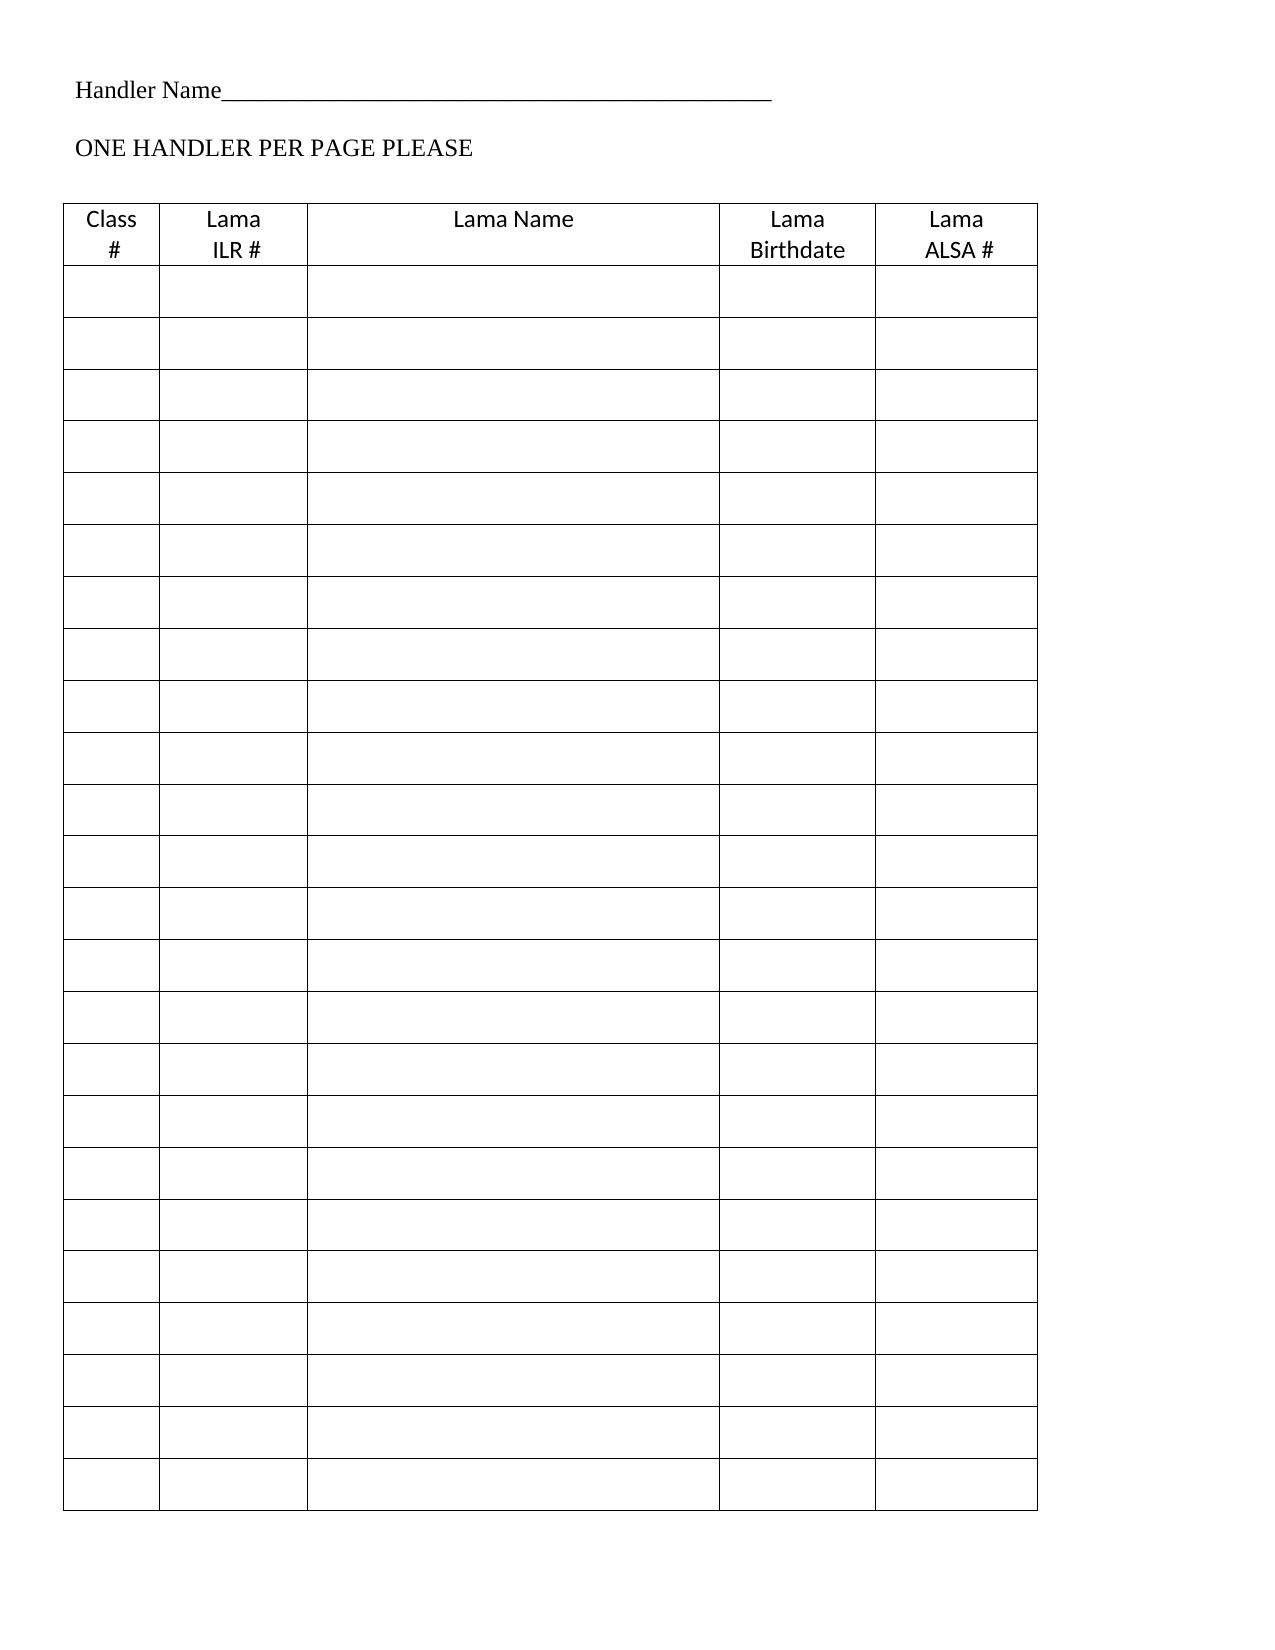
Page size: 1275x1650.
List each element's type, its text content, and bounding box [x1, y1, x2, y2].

table_cell [720, 1303, 875, 1354]
table_cell [64, 577, 159, 628]
table_cell [160, 525, 307, 576]
table_cell [876, 1303, 1037, 1354]
table_cell [720, 940, 875, 991]
table_cell [720, 1148, 875, 1198]
table_cell [308, 525, 719, 576]
table_cell [64, 1044, 159, 1095]
table_cell [308, 1200, 719, 1250]
table_cell [308, 1148, 719, 1198]
table_cell [64, 629, 159, 680]
table_cell [876, 525, 1037, 576]
table_cell [160, 1200, 307, 1250]
table_cell [308, 733, 719, 783]
table_cell [308, 421, 719, 472]
table_cell [308, 836, 719, 887]
table_cell [64, 1148, 159, 1198]
table_cell [876, 1096, 1037, 1147]
table_cell [720, 1459, 875, 1510]
table_header Lama ILR # [160, 204, 307, 265]
table_cell [160, 992, 307, 1043]
table_cell [64, 1459, 159, 1510]
table_cell [720, 785, 875, 835]
table_cell [64, 1303, 159, 1354]
table_cell [308, 1459, 719, 1510]
table_cell [64, 1407, 159, 1458]
table_cell [308, 629, 719, 680]
table_cell [876, 1407, 1037, 1458]
table_cell [160, 1148, 307, 1198]
table_cell [64, 1251, 159, 1302]
table_cell [160, 1355, 307, 1406]
table_cell [876, 992, 1037, 1043]
table_cell [876, 1251, 1037, 1302]
table_cell [876, 370, 1037, 420]
text ONE HANDLER PER PAGE PLEASE [75, 133, 1200, 162]
table_cell [720, 1407, 875, 1458]
table_cell [308, 992, 719, 1043]
table_cell [308, 1407, 719, 1458]
table_cell [308, 370, 719, 420]
table_cell [876, 1355, 1037, 1406]
table_header Lama Name [308, 204, 719, 265]
table_cell [64, 1200, 159, 1250]
table_cell [160, 370, 307, 420]
table_cell [720, 370, 875, 420]
table_cell [64, 473, 159, 524]
table_cell [876, 1200, 1037, 1250]
table_header Lama Birthdate [720, 204, 875, 265]
table_cell [308, 577, 719, 628]
table_cell [160, 473, 307, 524]
table_cell [64, 421, 159, 472]
table_cell [160, 266, 307, 317]
table_cell [876, 836, 1037, 887]
table_cell [876, 785, 1037, 835]
table_cell [64, 525, 159, 576]
table_cell [160, 888, 307, 939]
table_cell [720, 1096, 875, 1147]
table_cell [160, 836, 307, 887]
table_cell [64, 785, 159, 835]
table_cell [64, 681, 159, 732]
table_cell [720, 733, 875, 783]
table_cell [160, 421, 307, 472]
table_cell [308, 266, 719, 317]
table_cell [160, 1459, 307, 1510]
table_cell [876, 888, 1037, 939]
table_cell [160, 629, 307, 680]
table_cell [160, 1407, 307, 1458]
table_cell [64, 940, 159, 991]
table_cell [160, 1044, 307, 1095]
table_cell [720, 888, 875, 939]
table_header Lama ALSA # [876, 204, 1037, 265]
table_cell [308, 888, 719, 939]
table_cell [160, 1251, 307, 1302]
table_cell [64, 370, 159, 420]
table_cell [64, 733, 159, 783]
table_cell [720, 421, 875, 472]
table_cell [876, 681, 1037, 732]
table_cell [720, 473, 875, 524]
table_cell [160, 1303, 307, 1354]
table_cell [160, 577, 307, 628]
table_cell [876, 473, 1037, 524]
table_cell [876, 733, 1037, 783]
table_cell [64, 266, 159, 317]
table_cell [876, 1044, 1037, 1095]
table_cell [720, 1044, 875, 1095]
table_cell [720, 1355, 875, 1406]
table_cell [308, 785, 719, 835]
table_cell [720, 1251, 875, 1302]
table_cell [720, 525, 875, 576]
table_cell [160, 785, 307, 835]
table_cell [160, 1096, 307, 1147]
table_cell [876, 266, 1037, 317]
table_cell [876, 1459, 1037, 1510]
table_cell [720, 1200, 875, 1250]
table_cell [876, 1148, 1037, 1198]
table_cell [160, 733, 307, 783]
table_cell [160, 681, 307, 732]
table_cell [720, 266, 875, 317]
table_cell [64, 836, 159, 887]
text Handler Name____________________________________________ [75, 75, 1200, 104]
table_cell [64, 1096, 159, 1147]
table_header Class # [64, 204, 159, 265]
table_cell [308, 1096, 719, 1147]
table_cell [64, 318, 159, 368]
table_cell [308, 1303, 719, 1354]
table_cell [308, 473, 719, 524]
table_cell [876, 421, 1037, 472]
table_cell [308, 681, 719, 732]
table_cell [308, 940, 719, 991]
table_cell [876, 940, 1037, 991]
table_cell [308, 1355, 719, 1406]
table_cell [876, 577, 1037, 628]
table_cell [720, 577, 875, 628]
table_cell [720, 629, 875, 680]
table_cell [160, 940, 307, 991]
table_cell [720, 318, 875, 368]
table_cell [720, 992, 875, 1043]
table_cell [64, 992, 159, 1043]
table_cell [720, 681, 875, 732]
table_cell [308, 1251, 719, 1302]
table_cell [876, 629, 1037, 680]
table_cell [160, 318, 307, 368]
table_cell [720, 836, 875, 887]
table_cell [876, 318, 1037, 368]
table_cell [64, 1355, 159, 1406]
table_cell [308, 318, 719, 368]
table_cell [64, 888, 159, 939]
table_cell [308, 1044, 719, 1095]
